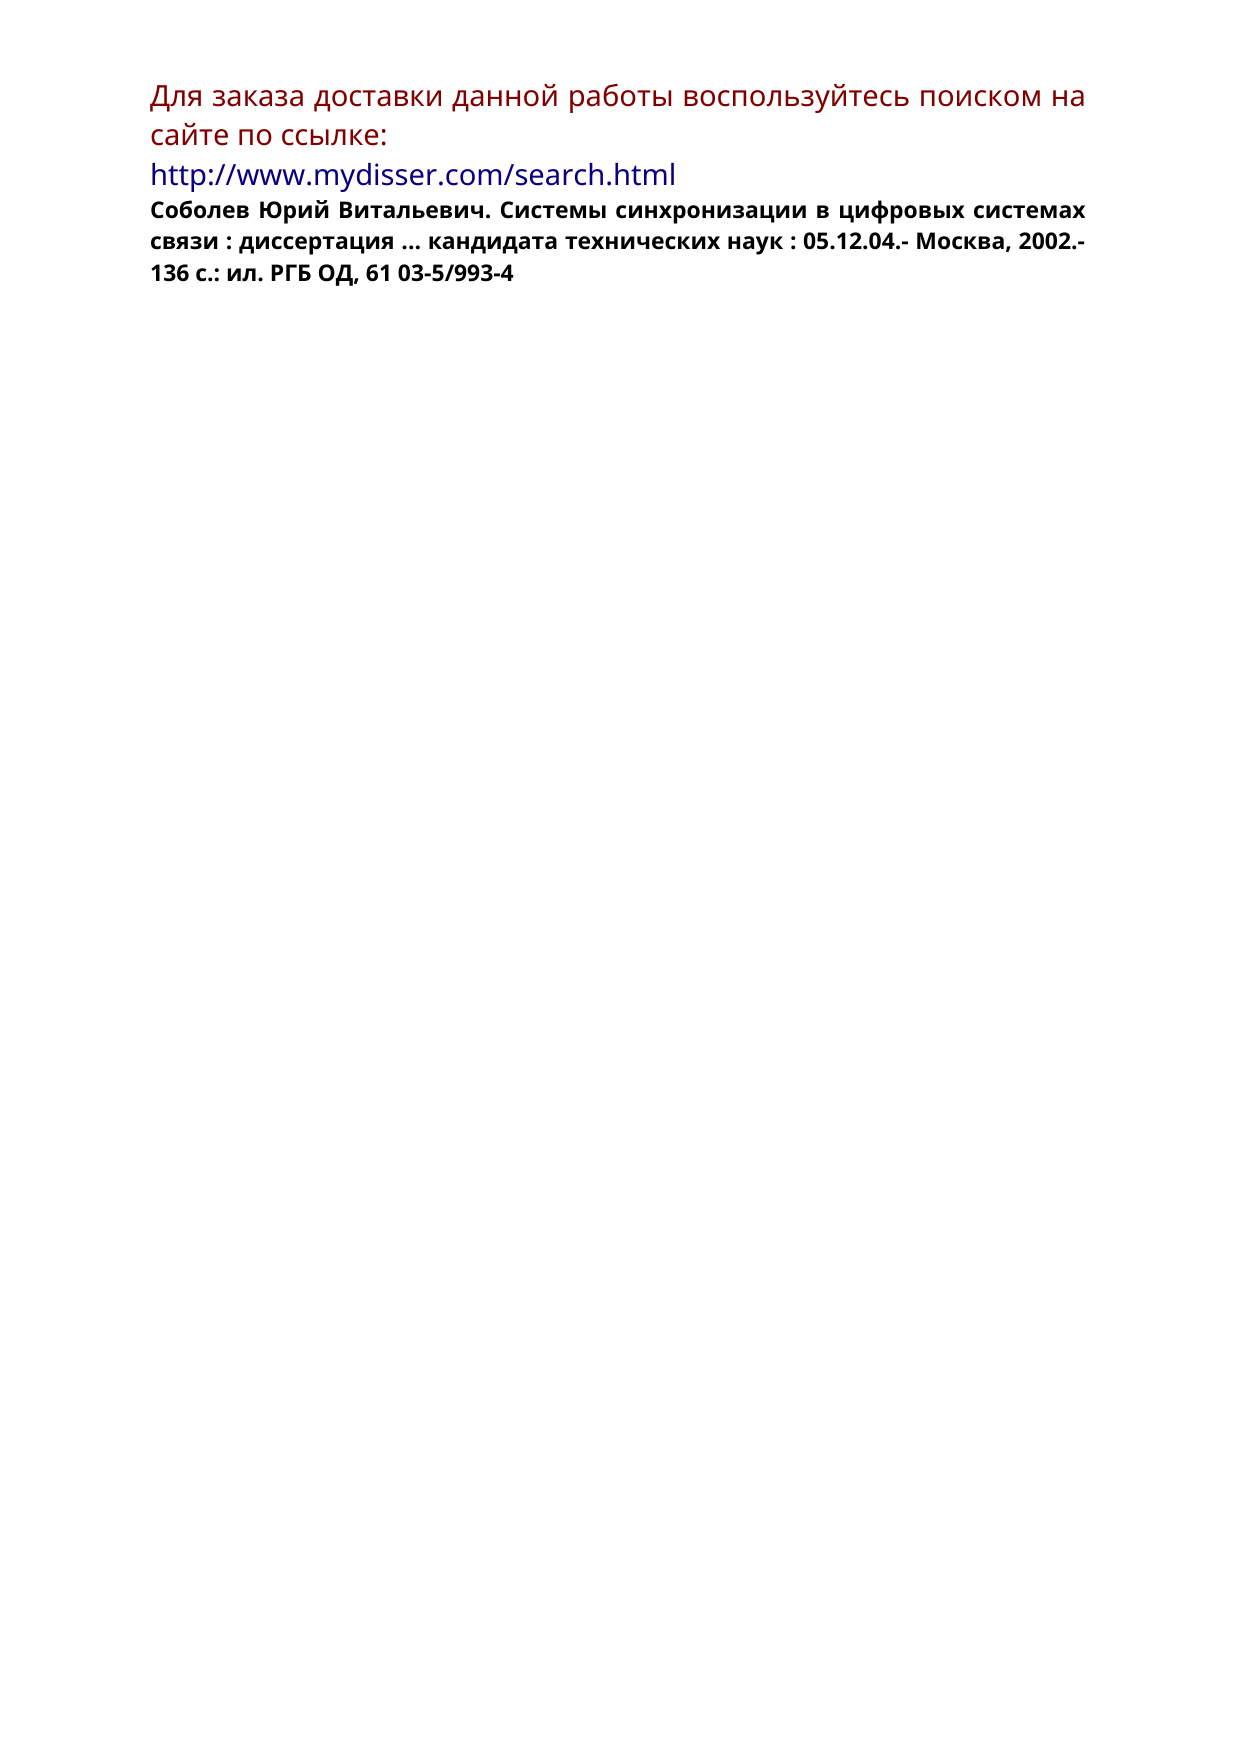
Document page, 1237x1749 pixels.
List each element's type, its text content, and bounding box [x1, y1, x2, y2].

text Соболев Юрий Витальевич. Системы синхронизации в цифровых системах связи : диссертация ... кандидата технических наук : 05.12.04.- Москва, 2002.- 136 с.: ил. РГБ ОД, 61 03-5/993-4 [150, 194, 1086, 288]
